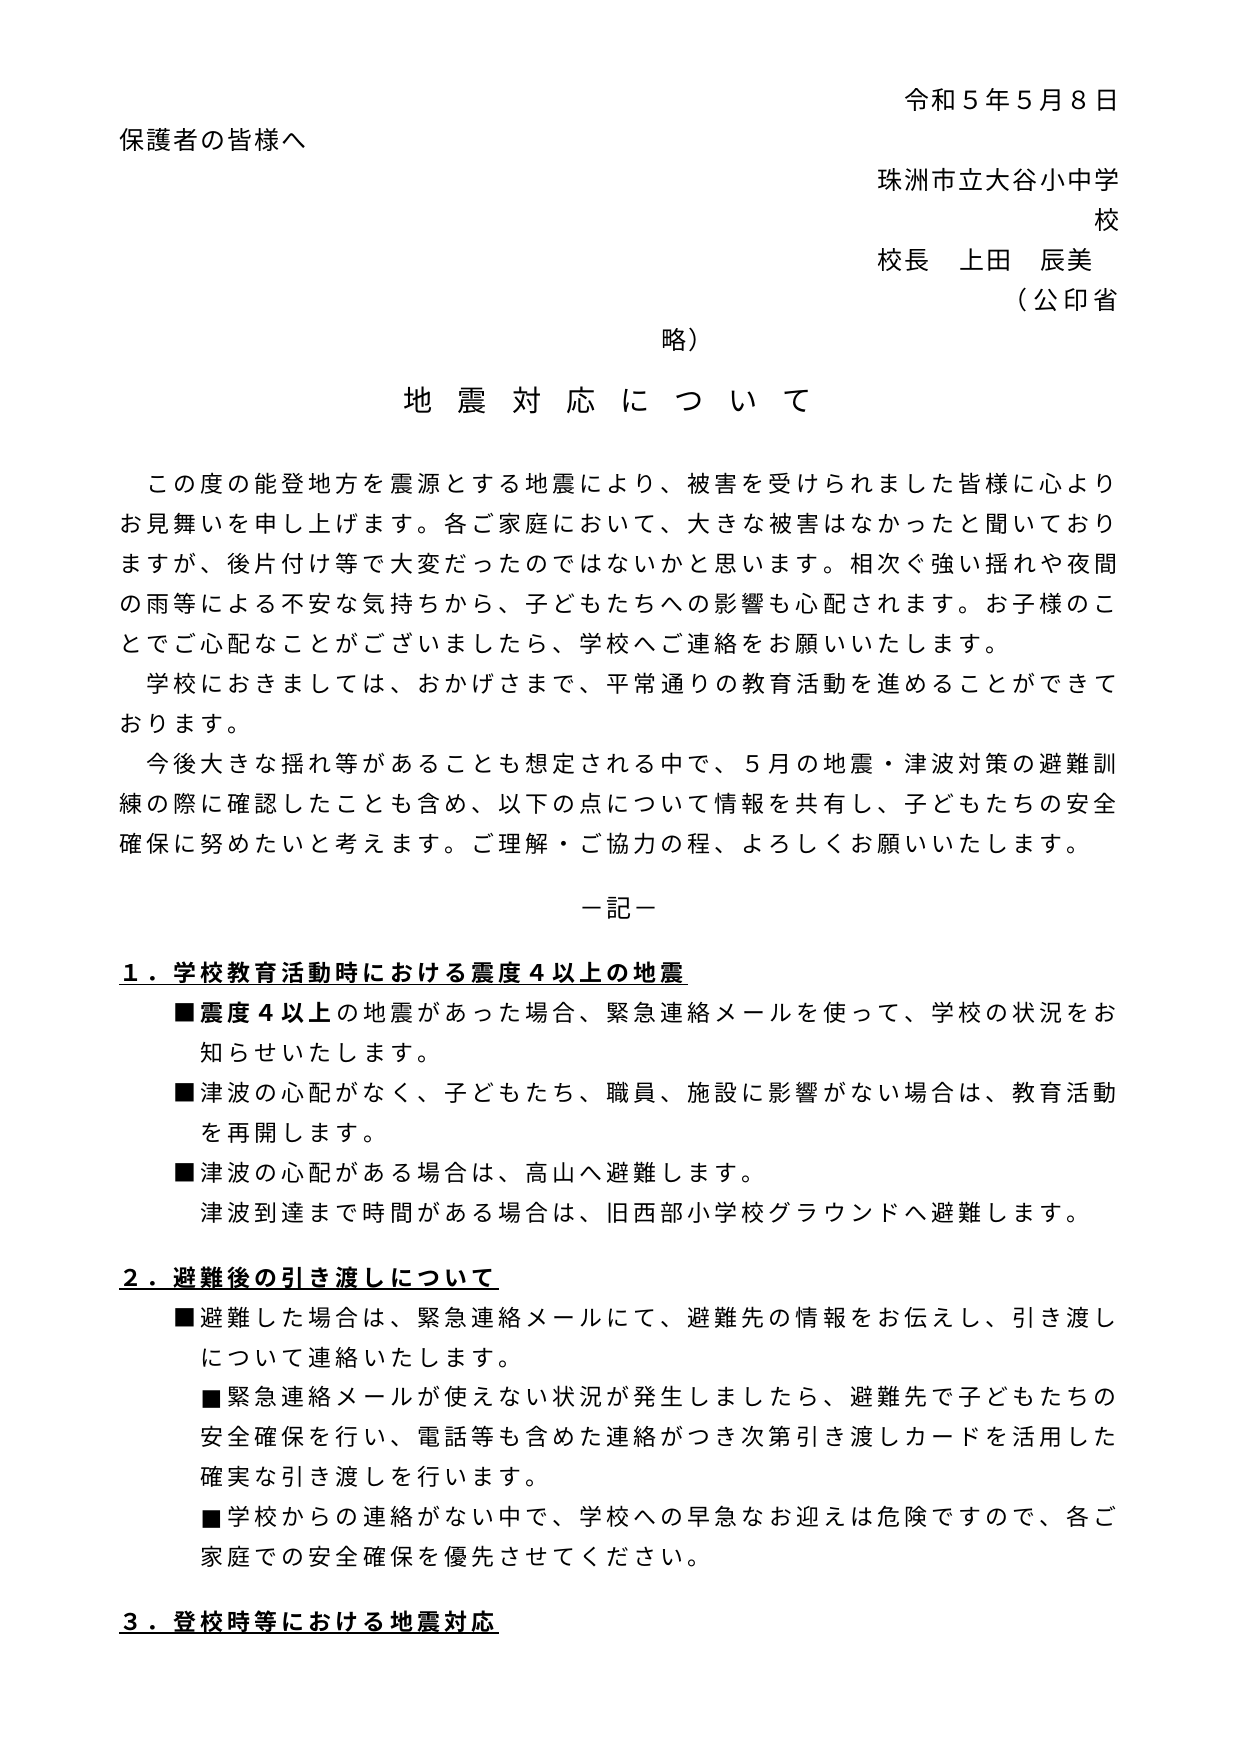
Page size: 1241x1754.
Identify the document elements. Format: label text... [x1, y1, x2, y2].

text 保護者の皆様へ [119, 119, 1121, 159]
text １．学校教育活動時における震度４以上の地震 [119, 952, 1121, 992]
subtitle －記－ [119, 887, 1121, 927]
text ■避難した場合は、緊急連絡メールにて、避難先の情報をお伝えし、引き渡しについて連絡いたします。 [119, 1296, 1121, 1376]
text 学校におきましては、おかげさまで、平常通りの教育活動を進めることができております。 [119, 663, 1121, 742]
text ■学校からの連絡がない中で、学校への早急なお迎えは危険ですので、各ご家庭での安全確保を優先させてください。 [173, 1496, 1121, 1575]
text （公印省略） [644, 278, 1121, 358]
text ■震度４以上の地震があった場合、緊急連絡メールを使って、学校の状況をお知らせいたします。 [119, 992, 1121, 1072]
text 地震対応について [119, 358, 1121, 438]
text ■津波の心配がなく、子どもたち、職員、施設に影響がない場合は、教育活動を再開します。 [119, 1072, 1121, 1151]
text ■津波の心配がある場合は、高山へ避難します。 [119, 1151, 1121, 1191]
text 校長 上田 辰美 [644, 239, 1094, 278]
text この度の能登地方を震源とする地震により、被害を受けられました皆様に心よりお見舞いを申し上げます。各ご家庭において、大きな被害はなかったと聞いておりますが、後片付け等で大変だったのではないかと思います。相次ぐ強い揺れや夜間の雨等による不安な気持ちから、子どもたちへの影響も心配されます。お子様のことでご心配なことがございましたら、学校へご連絡をお願いいたします。 [119, 463, 1121, 663]
text ３．登校時等における地震対応 [119, 1600, 1121, 1640]
text 津波到達まで時間がある場合は、旧西部小学校グラウンドへ避難します。 [119, 1191, 1121, 1231]
text ■緊急連絡メールが使えない状況が発生しましたら、避難先で子どもたちの安全確保を行い、電話等も含めた連絡がつき次第引き渡しカードを活用した確実な引き渡しを行います。 [173, 1376, 1121, 1496]
text 令和５年５月８日 [119, 79, 1121, 119]
text 珠洲市立大谷小中学校 [119, 159, 1121, 239]
text ２．避難後の引き渡しについて [119, 1256, 1121, 1296]
text 今後大きな揺れ等があることも想定される中で、５月の地震・津波対策の避難訓練の際に確認したことも含め、以下の点について情報を共有し、子どもたちの安全確保に努めたいと考えます。ご理解・ご協力の程、よろしくお願いいたします。 [119, 742, 1121, 862]
